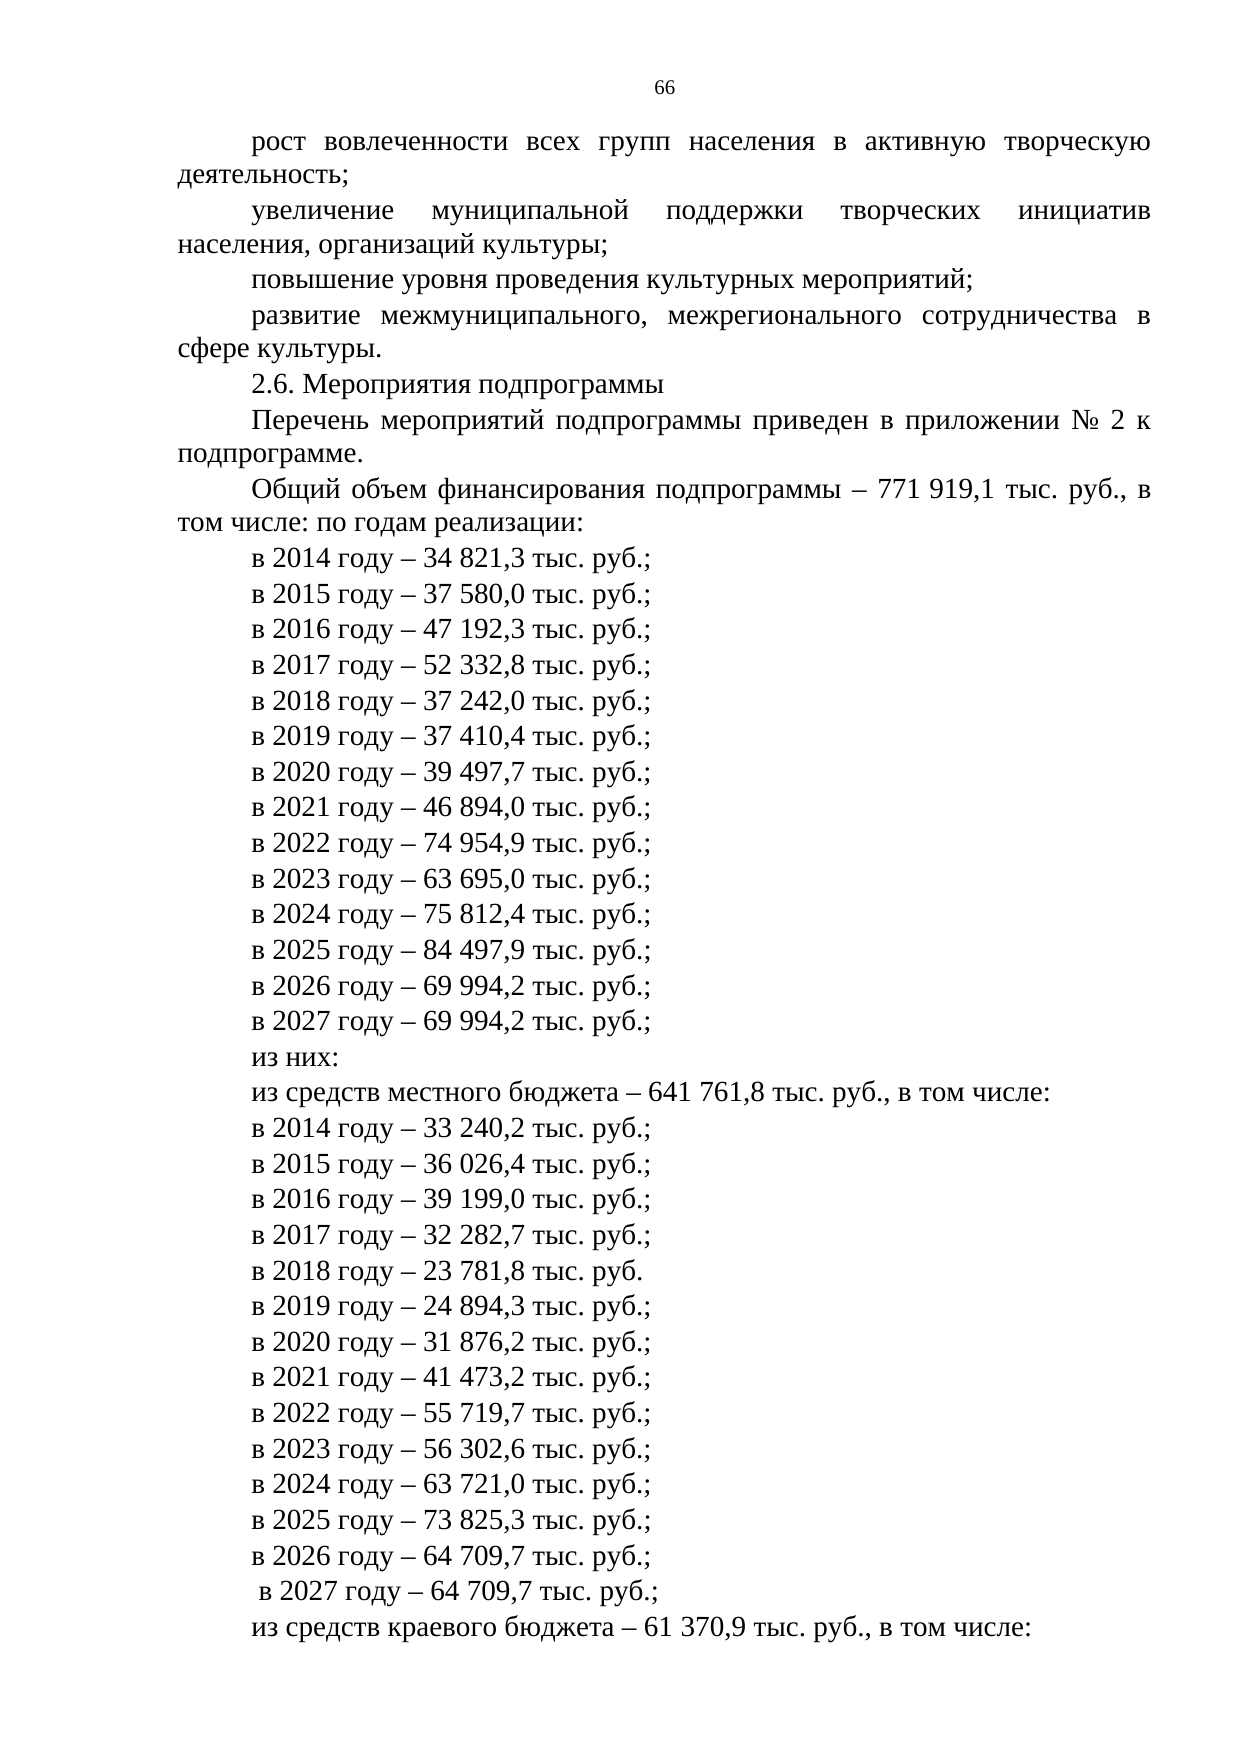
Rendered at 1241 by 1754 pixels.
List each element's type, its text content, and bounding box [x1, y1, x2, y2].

text в 2015 году – 37 580,0 тыс. руб.; [177, 576, 1152, 609]
text из средств местного бюджета – 641 761,8 тыс. руб., в том числе: [177, 1074, 1152, 1108]
text в 2018 году – 37 242,0 тыс. руб.; [177, 683, 1152, 716]
text в 2023 году – 56 302,6 тыс. руб.; [177, 1431, 1152, 1464]
text в 2021 году – 41 473,2 тыс. руб.; [177, 1359, 1152, 1393]
text в 2014 году – 34 821,3 тыс. руб.; [177, 540, 1152, 574]
text Перечень мероприятий подпрограммы приведен в приложении № 2 к подпрограмме. [177, 402, 1152, 469]
text в 2020 году – 31 876,2 тыс. руб.; [177, 1324, 1152, 1357]
text из средств краевого бюджета – 61 370,9 тыс. руб., в том числе: [177, 1609, 1152, 1642]
text в 2022 году – 55 719,7 тыс. руб.; [177, 1395, 1152, 1429]
text в 2021 году – 46 894,0 тыс. руб.; [177, 789, 1152, 823]
text в 2020 году – 39 497,7 тыс. руб.; [177, 754, 1152, 787]
text увеличение муниципальной поддержки творческих инициатив населения, организаций культуры; [177, 192, 1152, 259]
text развитие межмуниципального, межрегионального сотрудничества в сфере культуры. [177, 297, 1152, 364]
text в 2026 году – 69 994,2 тыс. руб.; [177, 968, 1152, 1001]
text в 2016 году – 39 199,0 тыс. руб.; [177, 1181, 1152, 1215]
text в 2014 году – 33 240,2 тыс. руб.; [177, 1110, 1152, 1144]
text в 2024 году – 63 721,0 тыс. руб.; [177, 1466, 1152, 1500]
text в 2025 году – 73 825,3 тыс. руб.; [177, 1502, 1152, 1536]
text в 2025 году – 84 497,9 тыс. руб.; [177, 932, 1152, 966]
text в 2023 году – 63 695,0 тыс. руб.; [177, 861, 1152, 894]
text в 2027 году – 69 994,2 тыс. руб.; [177, 1003, 1152, 1037]
text Общий объем финансирования подпрограммы – 771 919,1 тыс. руб., в том числе: по годам реализации: [177, 471, 1152, 538]
text в 2017 году – 52 332,8 тыс. руб.; [177, 647, 1152, 681]
text 2.6. Мероприятия подпрограммы [177, 366, 1152, 400]
text в 2017 году – 32 282,7 тыс. руб.; [177, 1217, 1152, 1251]
text в 2026 году – 64 709,7 тыс. руб.; [177, 1538, 1152, 1571]
text рост вовлеченности всех групп населения в активную творческую деятельность; [177, 123, 1152, 190]
text из них: [177, 1039, 1152, 1072]
text в 2015 году – 36 026,4 тыс. руб.; [177, 1146, 1152, 1179]
text в 2019 году – 37 410,4 тыс. руб.; [177, 718, 1152, 752]
text в 2024 году – 75 812,4 тыс. руб.; [177, 896, 1152, 930]
text в 2016 году – 47 192,3 тыс. руб.; [177, 611, 1152, 645]
text в 2027 году – 64 709,7 тыс. руб.; [177, 1573, 1152, 1607]
text в 2022 году – 74 954,9 тыс. руб.; [177, 825, 1152, 859]
text повышение уровня проведения культурных мероприятий; [177, 261, 1152, 295]
text в 2019 году – 24 894,3 тыс. руб.; [177, 1288, 1152, 1322]
text в 2018 году – 23 781,8 тыс. руб. [177, 1253, 1152, 1286]
